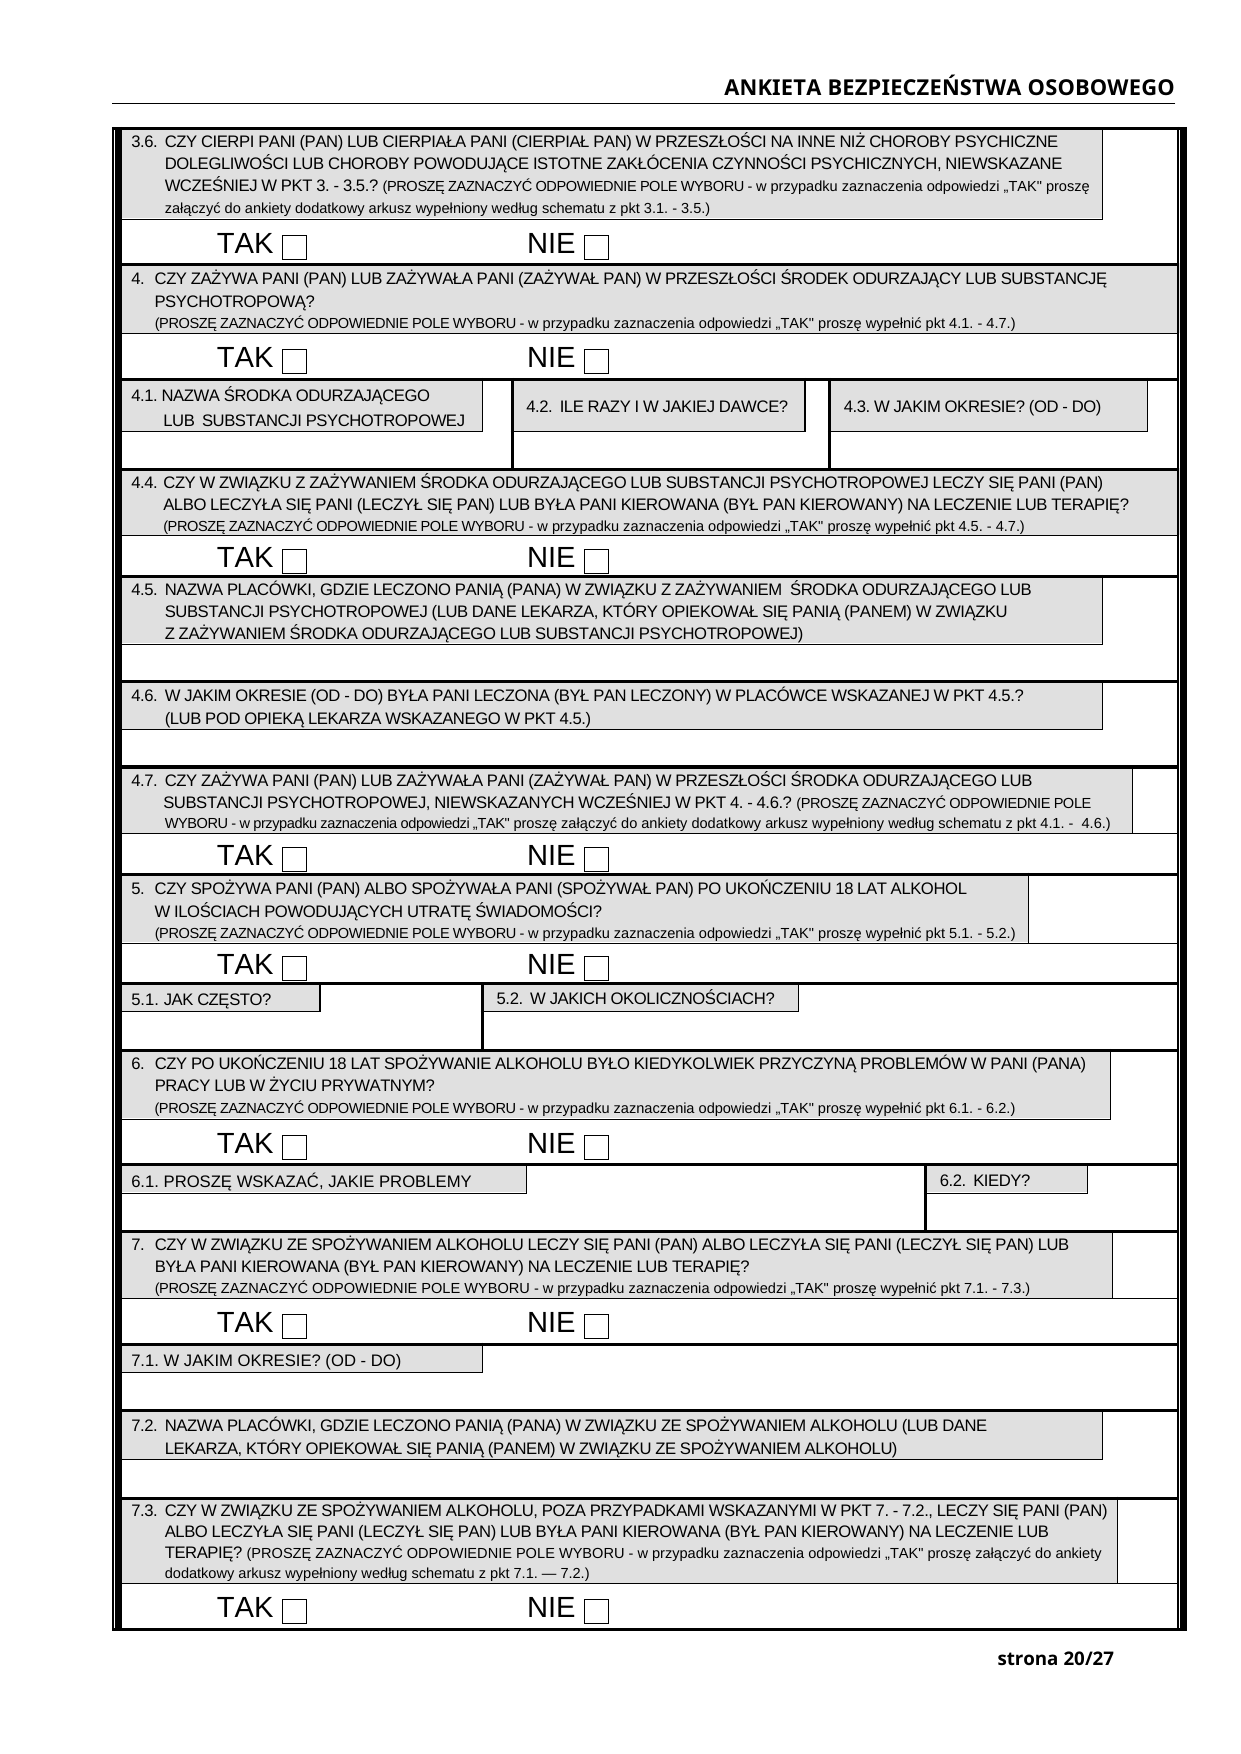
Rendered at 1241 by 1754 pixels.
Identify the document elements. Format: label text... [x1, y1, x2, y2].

table_cell [927, 1193, 1177, 1230]
table_cell [799, 985, 1177, 1011]
table_header [1103, 130, 1177, 218]
table_cell [1148, 381, 1177, 431]
table_cell [1133, 769, 1177, 833]
table_cell [514, 431, 828, 467]
table_cell [122, 1193, 924, 1230]
table_cell 7. CZY W ZWIĄZKU ZE SPOŻYWANIEM ALKOHOLU LECZY SIĘ PANI (PAN) ALBO LECZYŁA SIĘ PANI (LECZYŁ SIĘ PAN) LUB BYŁA PANI KIEROWANA (BYŁ PAN KIEROWANY) NA LECZENIE LUB TERAPIĘ? (PROSZĘ ZAZNACZYĆ ODPOWIEDNIE POLE WYBORU - w przypadku zaznaczenia odpowiedzi „TAK" proszę wypełnić pkt 7.1. - 7.3.) [122, 1233, 1112, 1298]
table_cell 6.2. KIEDY? [927, 1166, 1087, 1192]
table_cell 4. CZY ZAŻYWA PANI (PAN) LUB ZAŻYWAŁA PANI (ZAŻYWAŁ PAN) W PRZESZŁOŚCI ŚRODEK ODURZAJĄCY LUB SUBSTANCJĘ PSYCHOTROPOWĄ? (PROSZĘ ZAZNACZYĆ ODPOWIEDNIE POLE WYBORU - w przypadku zaznaczenia odpowiedzi „TAK" proszę wypełnić pkt 4.1. - 4.7.) [122, 266, 1177, 333]
table_cell 5.2. W JAKICH OKOLICZNOŚCIACH? [484, 985, 798, 1011]
table_cell TAK NIE [122, 536, 1177, 575]
table_cell [1088, 1166, 1177, 1192]
table_cell TAK NIE [122, 1299, 1177, 1342]
table_cell TAK NIE [122, 1119, 1177, 1163]
table_cell 4.6. W JAKIM OKRESIE (OD - DO) BYŁA PANI LECZONA (BYŁ PAN LECZONY) W PLACÓWCE WSKAZANEJ W PKT 4.5.? (LUB POD OPIEKĄ LEKARZA WSKAZANEGO W PKT 4.5.) [122, 683, 1102, 729]
table_cell 4.2. ILE RAZY I W JAKIEJ DAWCE? [514, 381, 804, 431]
table_cell 7.1. W JAKIM OKRESIE? (OD - DO) [122, 1346, 482, 1372]
table_cell 6. CZY PO UKOŃCZENIU 18 LAT SPOŻYWANIE ALKOHOLU BYŁO KIEDYKOLWIEK PRZYCZYNĄ PROBLEMÓW W PANI (PANA) PRACY LUB W ŻYCIU PRYWATNYM? (PROSZĘ ZAZNACZYĆ ODPOWIEDNIE POLE WYBORU - w przypadku zaznaczenia odpowiedzi „TAK" proszę wypełnić pkt 6.1. - 6.2.) [122, 1052, 1110, 1118]
table_cell 5.1. JAK CZĘSTO? [122, 985, 319, 1011]
table_cell [1118, 1500, 1177, 1583]
table_cell 4.5. NAZWA PLACÓWKI, GDZIE LECZONO PANIĄ (PANA) W ZWIĄZKU Z ZAŻYWANIEM ŚRODKA ODURZAJĄCEGO LUB SUBSTANCJI PSYCHOTROPOWEJ (LUB DANE LEKARZA, KTÓRY OPIEKOWAŁ SIĘ PANIĄ (PANEM) W ZWIĄZKU Z ZAŻYWANIEM ŚRODKA ODURZAJĄCEGO LUB SUBSTANCJI PSYCHOTROPOWEJ) [122, 578, 1102, 643]
table_cell TAK NIE [122, 1584, 1177, 1628]
table_cell 5. CZY SPOŻYWA PANI (PAN) ALBO SPOŻYWAŁA PANI (SPOŻYWAŁ PAN) PO UKOŃCZENIU 18 LAT ALKOHOL W ILOŚCIACH POWODUJĄCYCH UTRATĘ ŚWIADOMOŚCI? (PROSZĘ ZAZNACZYĆ ODPOWIEDNIE POLE WYBORU - w przypadku zaznaczenia odpowiedzi „TAK" proszę wypełnić pkt 5.1. - 5.2.) [122, 876, 1028, 942]
table_cell [1111, 1052, 1177, 1118]
table_cell 4.3. W JAKIM OKRESIE? (OD - DO) [831, 381, 1147, 431]
table_cell [122, 644, 1177, 680]
table_cell TAK NIE [122, 219, 1177, 263]
table_cell 4.7. CZY ZAŻYWA PANI (PAN) LUB ZAŻYWAŁA PANI (ZAŻYWAŁ PAN) W PRZESZŁOŚCI ŚRODKA ODURZAJĄCEGO LUB SUBSTANCJI PSYCHOTROPOWEJ, NIEWSKAZANYCH WCZEŚNIEJ W PKT 4. - 4.6.? (PROSZĘ ZAZNACZYĆ ODPOWIEDNIE POLE WYBORU - w przypadku zaznaczenia odpowiedzi „TAK" proszę załączyć do ankiety dodatkowy arkusz wypełniony według schematu z pkt 4.1. - 4.6.) [122, 769, 1132, 833]
table_cell TAK NIE [122, 944, 1177, 982]
table_cell 4.4. CZY W ZWIĄZKU Z ZAŻYWANIEM ŚRODKA ODURZAJĄCEGO LUB SUBSTANCJI PSYCHOTROPOWEJ LECZY SIĘ PANI (PAN) ALBO LECZYŁA SIĘ PANI (LECZYŁ SIĘ PAN) LUB BYŁA PANI KIEROWANA (BYŁ PAN KIEROWANY) NA LECZENIE LUB TERAPIĘ? (PROSZĘ ZAZNACZYĆ ODPOWIEDNIE POLE WYBORU - w przypadku zaznaczenia odpowiedzi „TAK" proszę wypełnić pkt 4.5. - 4.7.) [122, 471, 1177, 535]
table_cell 7.2. NAZWA PLACÓWKI, GDZIE LECZONO PANIĄ (PANA) W ZWIĄZKU ZE SPOŻYWANIEM ALKOHOLU (LUB DANE LEKARZA, KTÓRY OPIEKOWAŁ SIĘ PANIĄ (PANEM) W ZWIĄZKU ZE SPOŻYWANIEM ALKOHOLU) [122, 1412, 1102, 1459]
table_cell [1029, 876, 1177, 942]
table_cell [1113, 1233, 1177, 1298]
table_cell 6.1. PROSZĘ WSKAZAĆ, JAKIE PROBLEMY [122, 1166, 526, 1192]
table_cell [483, 381, 511, 431]
table_cell [484, 1011, 1177, 1049]
table_cell [122, 1372, 1177, 1409]
table_cell [527, 1166, 924, 1192]
table_cell TAK NIE [122, 834, 1177, 873]
table_cell [806, 381, 828, 431]
table_cell [1103, 578, 1177, 643]
table_cell 4.1. NAZWA ŚRODKA ODURZAJĄCEGO LUB SUBSTANCJI PSYCHOTROPOWEJ [122, 381, 482, 431]
table_cell [831, 431, 1177, 467]
table_cell TAK NIE [122, 334, 1177, 378]
table_cell [122, 431, 511, 467]
table_cell [321, 985, 481, 1011]
table_cell [122, 1011, 481, 1049]
table_cell [1103, 683, 1177, 729]
table_cell [1103, 1412, 1177, 1459]
table_cell [483, 1346, 1177, 1372]
table_cell 7.3. CZY W ZWIĄZKU ZE SPOŻYWANIEM ALKOHOLU, POZA PRZYPADKAMI WSKAZANYMI W PKT 7. - 7.2., LECZY SIĘ PANI (PAN) ALBO LECZYŁA SIĘ PANI (LECZYŁ SIĘ PAN) LUB BYŁA PANI KIEROWANA (BYŁ PAN KIEROWANY) NA LECZENIE LUB TERAPIĘ? (PROSZĘ ZAZNACZYĆ ODPOWIEDNIE POLE WYBORU - w przypadku zaznaczenia odpowiedzi „TAK" proszę załączyć do ankiety dodatkowy arkusz wypełniony według schematu z pkt 7.1. — 7.2.) [122, 1500, 1117, 1583]
table_cell [122, 1459, 1177, 1497]
table_cell [122, 729, 1177, 765]
table_header 3.6. CZY CIERPI PANI (PAN) LUB CIERPIAŁA PANI (CIERPIAŁ PAN) W PRZESZŁOŚCI NA INNE NIŻ CHOROBY PSYCHICZNE DOLEGLIWOŚCI LUB CHOROBY POWODUJĄCE ISTOTNE ZAKŁÓCENIA CZYNNOŚCI PSYCHICZNYCH, NIEWSKAZANE WCZEŚNIEJ W PKT 3. - 3.5.? (PROSZĘ ZAZNACZYĆ ODPOWIEDNIE POLE WYBORU - w przypadku zaznaczenia odpowiedzi „TAK" proszę załączyć do ankiety dodatkowy arkusz wypełniony według schematu z pkt 3.1. - 3.5.) [122, 130, 1102, 218]
